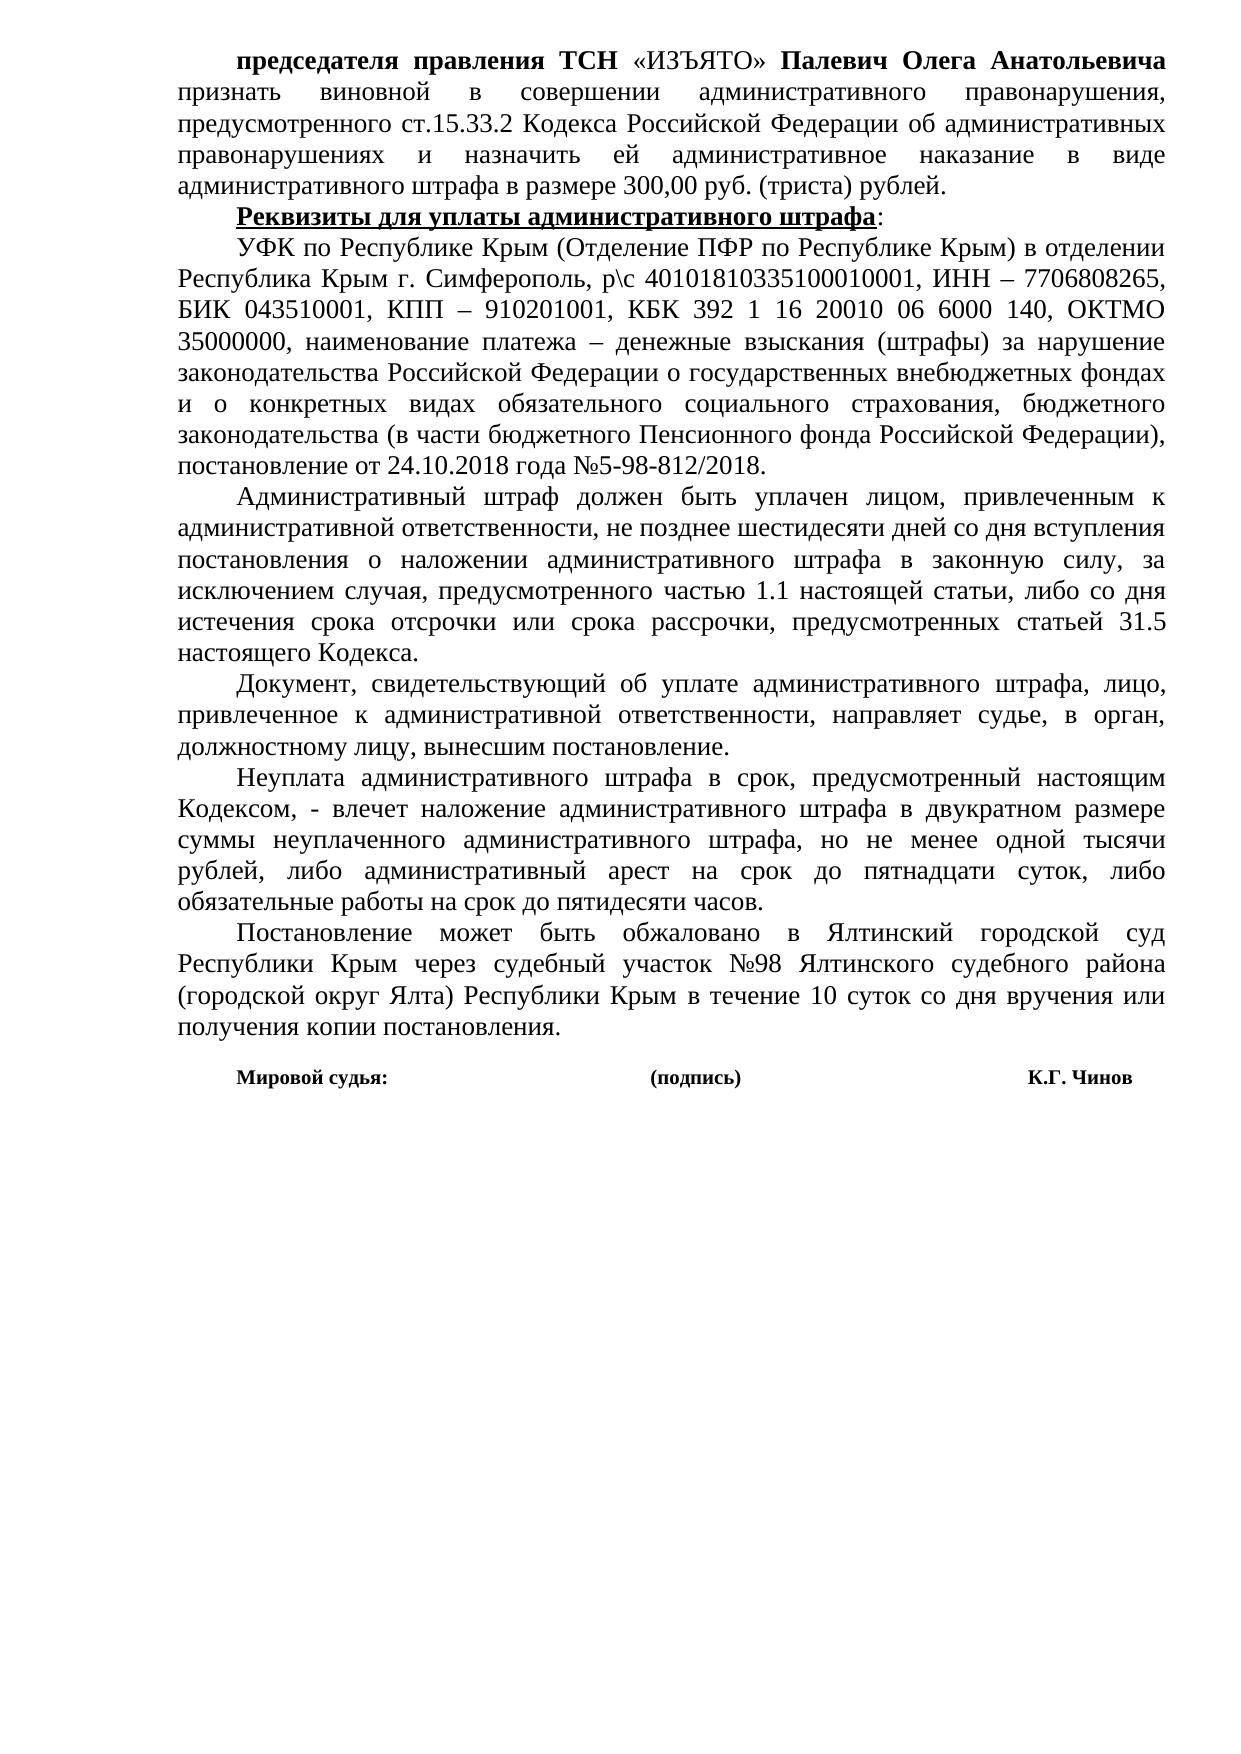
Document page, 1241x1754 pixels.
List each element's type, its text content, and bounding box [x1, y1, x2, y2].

text Мировой судья: (подпись) К.Г. Чинов [177, 1065, 1167, 1089]
text УФК по Республике Крым (Отделение ПФР по Республике Крым) в отделении Республика Крым г. Симферополь, р\с 40101810335100010001, ИНН – 7706808265, БИК 043510001, КПП – 910201001, КБК 392 1 16 20010 06 6000 140, ОКТМО 35000000, наименование платежа – денежные взыскания (штрафы) за нарушение законодательства Российской Федерации о государственных внебюджетных фондах и о конкретных видах обязательного социального страхования, бюджетного законодательства (в части бюджетного Пенсионного фонда Российской Федерации), постановление от 24.10.2018 года №5-98-812/2018. [177, 231, 1167, 480]
text Неуплата административного штрафа в срок, предусмотренный настоящим Кодексом, - влечет наложение административного штрафа в двукратном размере суммы неуплаченного административного штрафа, но не менее одной тысячи рублей, либо административный арест на срок до пятнадцати суток, либо обязательные работы на срок до пятидесяти часов. [177, 761, 1167, 916]
text Реквизиты для уплаты административного штрафа: [177, 200, 1167, 231]
text Постановление может быть обжаловано в Ялтинский городской суд Республики Крым через судебный участок №98 Ялтинского судебного района (городской округ Ялта) Республики Крым в течение 10 суток со дня вручения или получения копии постановления. [177, 916, 1167, 1041]
text председателя правления ТСН «ИЗЪЯТО» Палевич Олега Анатольевича признать виновной в совершении административного правонарушения, предусмотренного ст.15.33.2 Кодекса Российской Федерации об административных правонарушениях и назначить ей административное наказание в виде административного штрафа в размере 300,00 руб. (триста) рублей. [177, 44, 1167, 200]
text Документ, свидетельствующий об уплате административного штрафа, лицо, привлеченное к административной ответственности, направляет судье, в орган, должностному лицу, вынесшим постановление. [177, 667, 1167, 761]
text Административный штраф должен быть уплачен лицом, привлеченным к административной ответственности, не позднее шестидесяти дней со дня вступления постановления о наложении административного штрафа в законную силу, за исключением случая, предусмотренного частью 1.1 настоящей статьи, либо со дня истечения срока отсрочки или срока рассрочки, предусмотренных статьей 31.5 настоящего Кодекса. [177, 480, 1167, 667]
